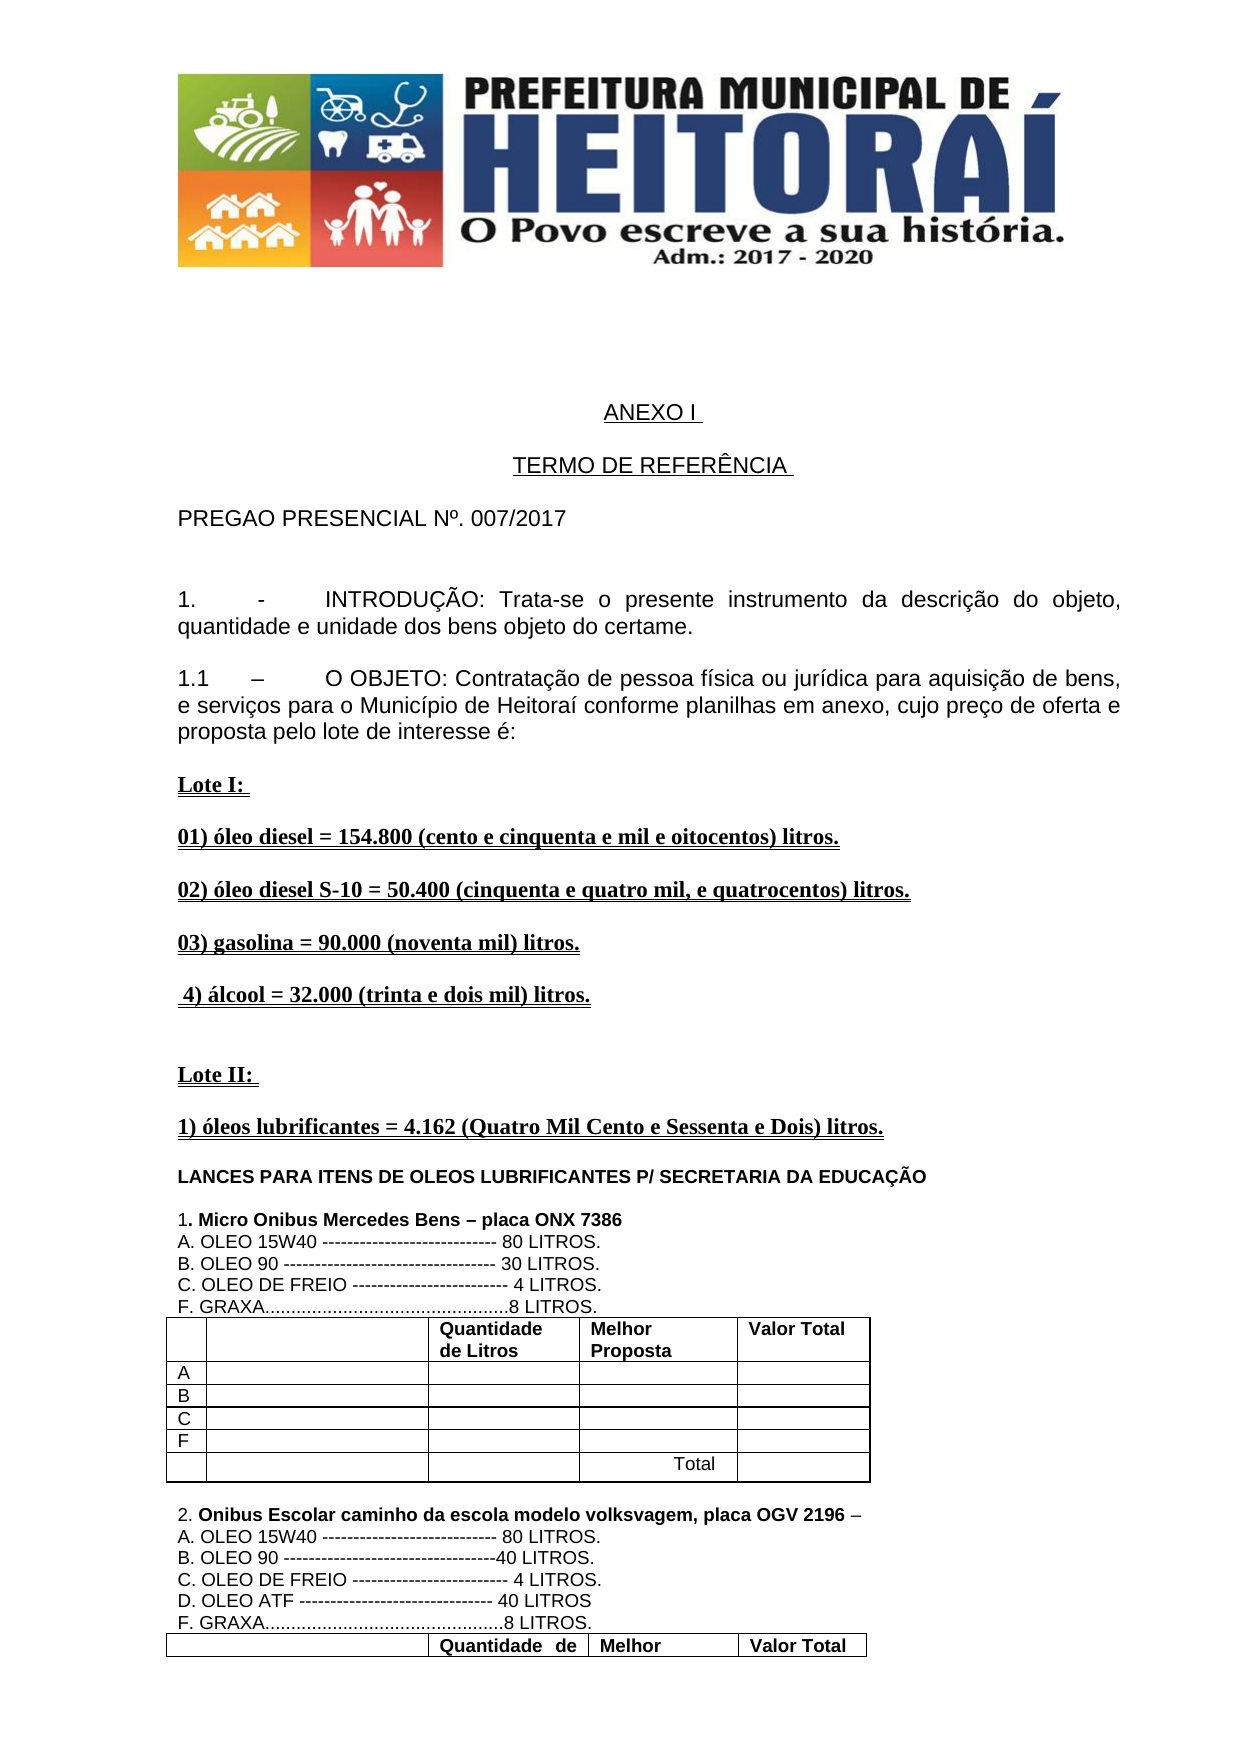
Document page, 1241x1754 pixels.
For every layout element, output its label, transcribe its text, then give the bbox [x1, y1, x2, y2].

table_cell [429, 1362, 579, 1384]
table_cell [429, 1453, 579, 1481]
text 01) óleo diesel = 154.800 (cento e cinquenta e mil e oitocentos) litros. [177, 823, 1122, 850]
text Lote II: [177, 1061, 1122, 1087]
table_cell Total [580, 1453, 737, 1481]
table_header Quantidade de Litros [429, 1318, 579, 1361]
table_header Valor Total [739, 1634, 866, 1656]
table_cell [580, 1362, 737, 1384]
text Lote I: [177, 771, 1122, 797]
text D. OLEO ATF ------------------------------- 40 LITROS [177, 1590, 1122, 1612]
text A. OLEO 15W40 ---------------------------- 80 LITROS. [177, 1526, 1122, 1547]
text ANEXO I [177, 399, 1122, 426]
table_header Melhor Proposta [580, 1318, 737, 1361]
table_cell C [167, 1408, 206, 1429]
text B. OLEO 90 ----------------------------------40 LITROS. [177, 1547, 1122, 1569]
text 1. - INTRODUÇÃO: Trata-se o presente instrumento da descrição do objeto, quantidade e unidade dos bens objeto do certame. [177, 586, 1122, 639]
table_header [167, 1634, 428, 1656]
table_cell [207, 1385, 428, 1406]
table_cell [580, 1385, 737, 1406]
text C. OLEO DE FREIO ------------------------- 4 LITROS. [177, 1569, 1122, 1590]
table_cell [738, 1408, 869, 1429]
text C. OLEO DE FREIO ------------------------- 4 LITROS. [177, 1274, 1122, 1295]
table_cell A [167, 1362, 206, 1384]
table_cell [429, 1385, 579, 1406]
table_cell F [167, 1430, 206, 1452]
text LANCES PARA ITENS DE OLEOS LUBRIFICANTES P/ SECRETARIA DA EDUCAÇÃO [177, 1166, 1122, 1188]
table_header Melhor Proposta [589, 1634, 738, 1656]
table_cell [207, 1362, 428, 1384]
text A. OLEO 15W40 ---------------------------- 80 LITROS. [177, 1231, 1122, 1252]
table_cell [207, 1430, 428, 1452]
table_cell [580, 1408, 737, 1429]
table_cell B [167, 1385, 206, 1406]
table_cell [738, 1453, 869, 1481]
text F. GRAXA..............................................8 LITROS. [177, 1612, 1122, 1633]
table_cell [580, 1430, 737, 1452]
text PREGAO PRESENCIAL Nº. 007/2017 [177, 505, 1122, 531]
text 1. Micro Onibus Mercedes Bens – placa ONX 7386 [177, 1209, 1122, 1231]
table_cell [738, 1385, 869, 1406]
text 4) álcool = 32.000 (trinta e dois mil) litros. [177, 982, 1122, 1008]
text 03) gasolina = 90.000 (noventa mil) litros. [177, 929, 1122, 955]
text B. OLEO 90 ---------------------------------- 30 LITROS. [177, 1252, 1122, 1274]
table_cell [429, 1430, 579, 1452]
table_cell [738, 1362, 869, 1384]
table_header Valor Total [738, 1318, 869, 1361]
table_header Quantidade de Litros [429, 1634, 588, 1656]
table_cell [207, 1453, 428, 1481]
text 02) óleo diesel S-10 = 50.400 (cinquenta e quatro mil, e quatrocentos) litros. [177, 876, 1122, 902]
picture [177, 73, 1065, 268]
table_header [207, 1318, 428, 1361]
text 1.1 – O OBJETO: Contratação de pessoa física ou jurídica para aquisição de bens, e serviços para o Município de Heitoraí conforme planilhas em anexo, cujo preço de oferta e proposta pelo lote de interesse é: [177, 665, 1122, 744]
text F. GRAXA...............................................8 LITROS. [177, 1295, 1122, 1317]
table_cell [429, 1408, 579, 1429]
table_header [167, 1318, 206, 1361]
table_cell [738, 1430, 869, 1452]
text TERMO DE REFERÊNCIA [177, 452, 1122, 478]
text 2. Onibus Escolar caminho da escola modelo volksvagem, placa OGV 2196 – [177, 1504, 1122, 1526]
table_cell [207, 1408, 428, 1429]
table_cell [167, 1453, 206, 1481]
text 1) óleos lubrificantes = 4.162 (Quatro Mil Cento e Sessenta e Dois) litros. [177, 1113, 1122, 1140]
